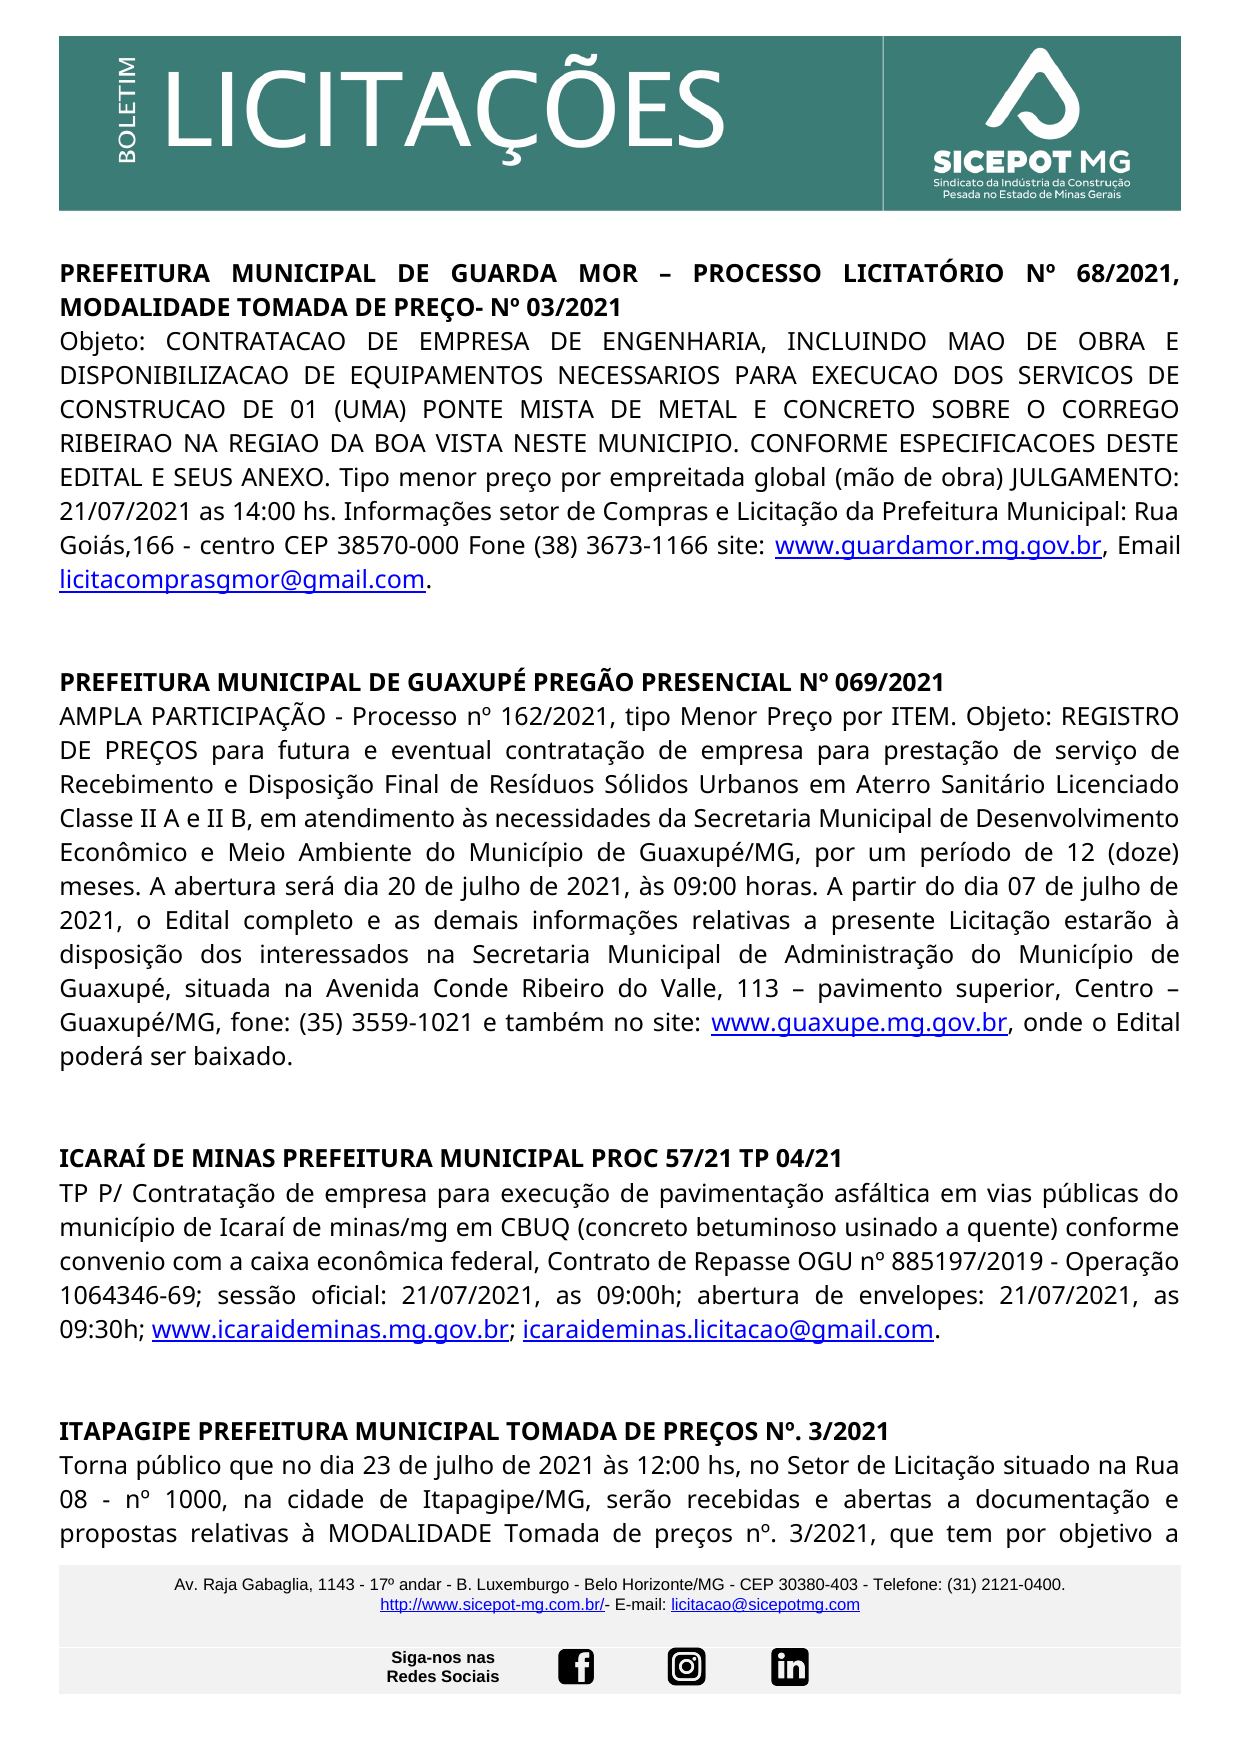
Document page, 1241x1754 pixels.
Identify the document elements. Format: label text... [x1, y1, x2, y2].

text PREFEITURA MUNICIPAL DE GUARDA MOR – PROCESSO LICITATÓRIO Nº 68/2021, MODALIDADE TOMADA DE PREÇO- Nº 03/2021 [59, 256, 1181, 324]
text ICARAÍ DE MINAS PREFEITURA MUNICIPAL PROC 57/21 TP 04/21 [59, 1141, 1181, 1175]
text Objeto: CONTRATACAO DE EMPRESA DE ENGENHARIA, INCLUINDO MAO DE OBRA E DISPONIBILIZACAO DE EQUIPAMENTOS NECESSARIOS PARA EXECUCAO DOS SERVICOS DE CONSTRUCAO DE 01 (UMA) PONTE MISTA DE METAL E CONCRETO SOBRE O CORREGO RIBEIRAO NA REGIAO DA BOA VISTA NESTE MUNICIPIO. CONFORME ESPECIFICACOES DESTE EDITAL E SEUS ANEXO. Tipo menor preço por empreitada global (mão de obra) JULGAMENTO: 21/07/2021 as 14:00 hs. Informações setor de Compras e Licitação da Prefeitura Municipal: Rua Goiás,166 - centro CEP 38570-000 Fone (38) 3673-1166 site: www.guardamor.mg.gov.br, Email licitacomprasgmor@gmail.com. [59, 324, 1181, 596]
text PREFEITURA MUNICIPAL DE GUAXUPÉ PREGÃO PRESENCIAL Nº 069/2021 [59, 664, 1181, 698]
text AMPLA PARTICIPAÇÃO - Processo nº 162/2021, tipo Menor Preço por ITEM. Objeto: REGISTRO DE PREÇOS para futura e eventual contratação de empresa para prestação de serviço de Recebimento e Disposição Final de Resíduos Sólidos Urbanos em Aterro Sanitário Licenciado Classe II A e II B, em atendimento às necessidades da Secretaria Municipal de Desenvolvimento Econômico e Meio Ambiente do Município de Guaxupé/MG, por um período de 12 (doze) meses. A abertura será dia 20 de julho de 2021, às 09:00 horas. A partir do dia 07 de julho de 2021, o Edital completo e as demais informações relativas a presente Licitação estarão à disposição dos interessados na Secretaria Municipal de Administração do Município de Guaxupé, situada na Avenida Conde Ribeiro do Valle, 113 – pavimento superior, Centro – Guaxupé/MG, fone: (35) 3559-1021 e também no site: www.guaxupe.mg.gov.br, onde o Edital poderá ser baixado. [59, 698, 1181, 1073]
picture [771, 1648, 809, 1686]
text TP P/ Contratação de empresa para execução de pavimentação asfáltica em vias públicas do município de Icaraí de minas/mg em CBUQ (concreto betuminoso usinado a quente) conforme convenio com a caixa econômica federal, Contrato de Repasse OGU nº 885197/2019 - Operação 1064346-69; sessão oficial: 21/07/2021, as 09:00h; abertura de envelopes: 21/07/2021, as 09:30h; www.icaraideminas.mg.gov.br; icaraideminas.licitacao@gmail.com. [59, 1175, 1181, 1346]
picture [667, 1647, 706, 1686]
text ITAPAGIPE PREFEITURA MUNICIPAL TOMADA DE PREÇOS Nº. 3/2021 [59, 1414, 1181, 1448]
picture [557, 1648, 594, 1685]
picture [59, 36, 1181, 211]
